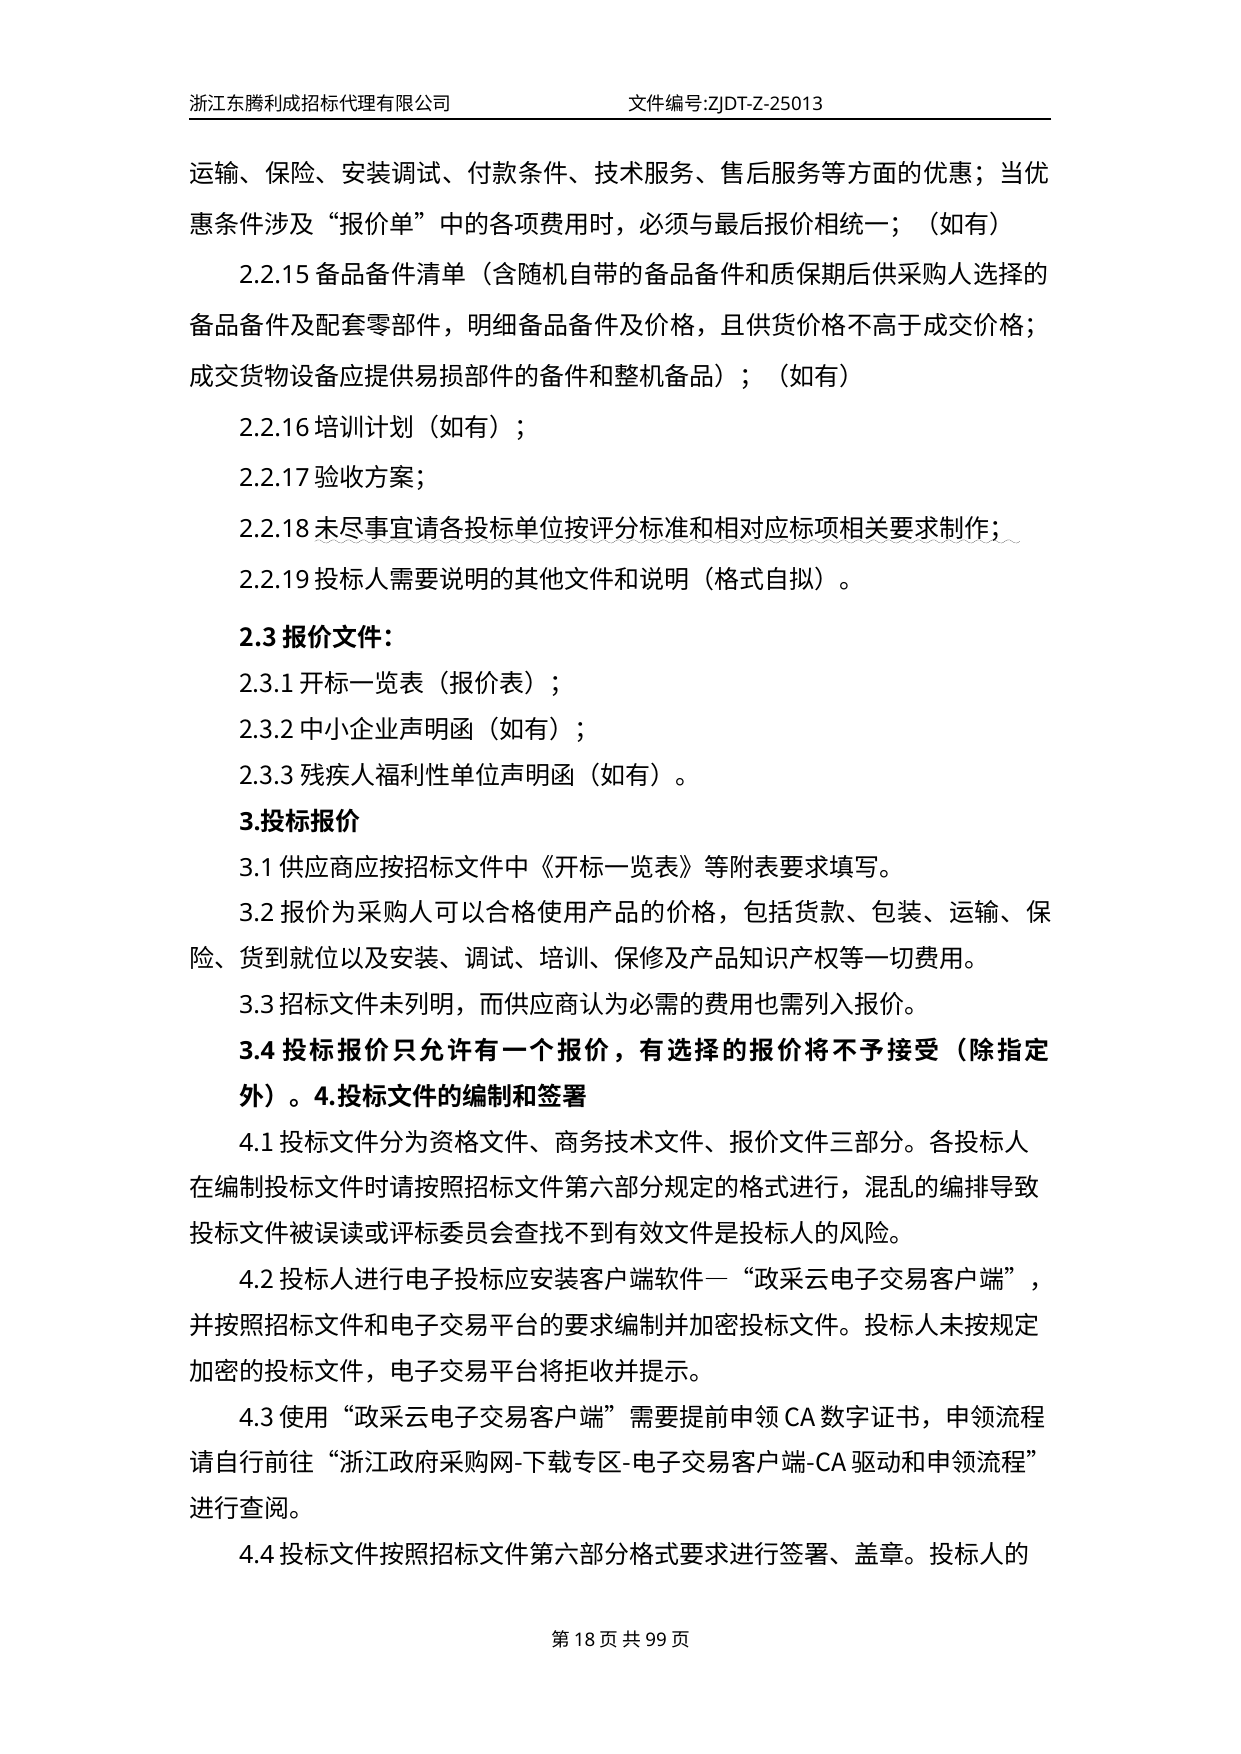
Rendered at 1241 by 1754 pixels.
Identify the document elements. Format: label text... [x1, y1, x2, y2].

list 3.1供应商应按招标文件中《开标一览表》等附表要求填写。 [189, 839, 1051, 885]
list 3.2报价为采购人可以合格使用产品的价格，包括货款、包装、运输、保险、货到就位以及安装、调试、培训、保修及产品知识产权等一切费用。 [189, 885, 1051, 977]
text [189, 153, 1051, 241]
text 4.1投标文件分为资格文件、商务技术文件、报价文件三部分。各投标人在编制投标文件时请按照招标文件第六部分规定的格式进行，混乱的编排导致投标文件被误读或评标委员会查找不到有效文件是投标人的风险。 [189, 1114, 1051, 1252]
text 2.2.19投标人需要说明的其他文件和说明（格式自拟）。 [189, 559, 1051, 596]
text 4.2投标人进行电子投标应安装客户端软件—“政采云电子交易客户端”，并按照招标文件和电子交易平台的要求编制并加密投标文件。投标人未按规定加密的投标文件，电子交易平台将拒收并提示。 [189, 1252, 1051, 1389]
text 2.2.15备品备件清单（含随机自带的备品备件和质保期后供采购人选择的备品备件及配套零部件，明细备品备件及价格，且供货价格不高于成交价格；成交货物设备应提供易损部件的备件和整机备品）；（如有） [189, 255, 1051, 393]
list 3.投标报价 [189, 793, 1051, 839]
text 2.2.17验收方案； [189, 458, 1051, 494]
list 2.3.1开标一览表（报价表）； [189, 656, 1051, 702]
text 2.3报价文件： [189, 610, 1051, 656]
list 3.3招标文件未列明，而供应商认为必需的费用也需列入报价。 [189, 977, 1051, 1023]
list 3.4投标报价只允许有一个报价，有选择的报价将不予接受（除指定外）。4.投标文件的编制和签署 [239, 1023, 1051, 1114]
text 2.2.16培训计划（如有）； [189, 407, 1051, 443]
list 2.3.3 残疾人福利性单位声明函（如有）。 [189, 748, 1051, 793]
text 2.2.18未尽事宜请各投标单位按评分标准和相对应标项相关要求制作； [189, 509, 1051, 545]
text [189, 1527, 1051, 1573]
text 4.3使用“政采云电子交易客户端”需要提前申领CA数字证书，申领流程请自行前往“浙江政府采购网-下载专区-电子交易客户端-CA驱动和申领流程”进行查阅。 [189, 1389, 1051, 1527]
list 2.3.2中小企业声明函（如有）； [189, 702, 1051, 748]
